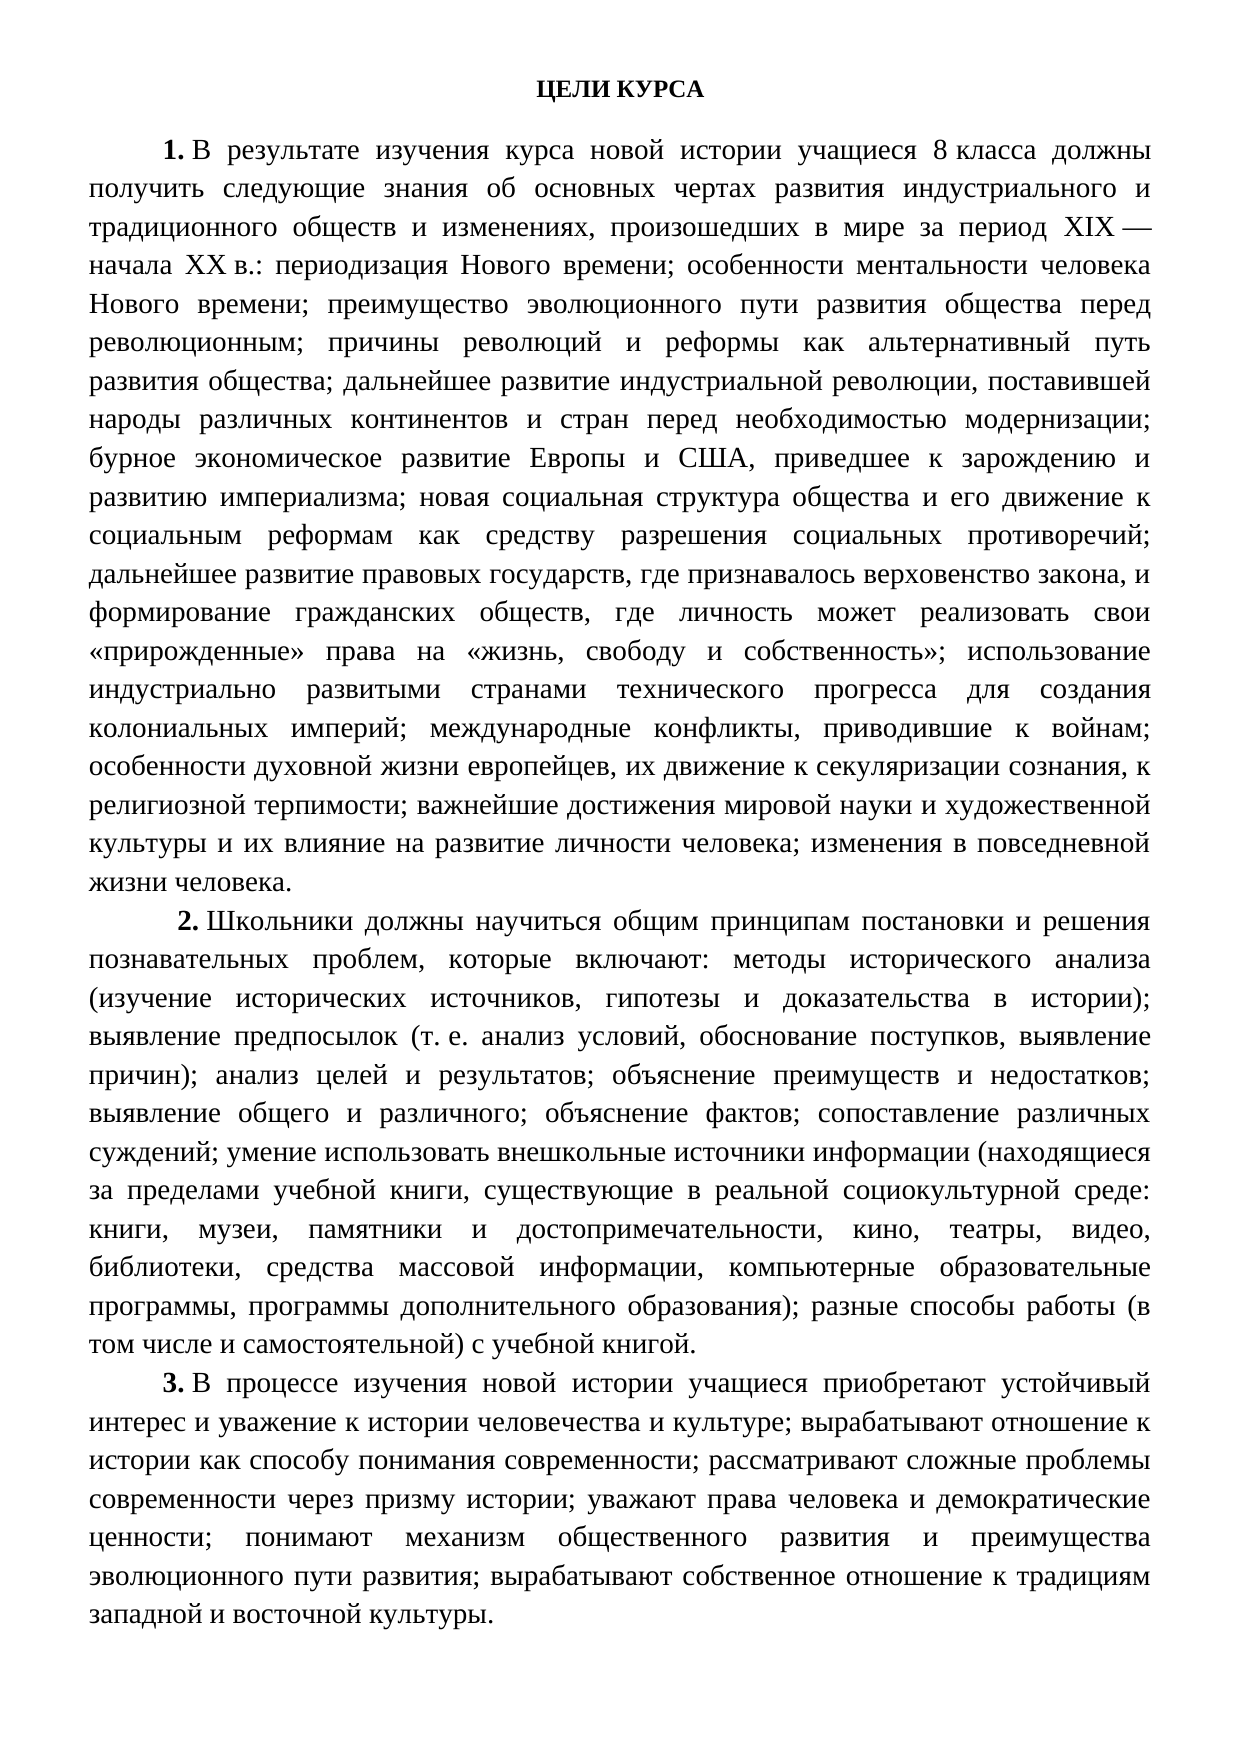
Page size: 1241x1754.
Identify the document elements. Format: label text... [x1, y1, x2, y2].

text 1. В результате изучения курса новой истории учащиеся 8 класса должны получить следующие знания об основных чертах развития индустриального и традиционного обществ и изменениях, произошедших в мире за период XIX — начала XX в.: периодизация Нового времени; особенности ментальности человека Нового времени; преимущество эволюционного пути развития общества перед революционным; причины революций и реформы как альтернативный путь развития общества; дальнейшее развитие индустриальной революции, поставившей народы различных континентов и стран перед необходимостью модернизации; бурное экономическое развитие Европы и США, приведшее к зарождению и развитию империализма; новая социальная структура общества и его движение к социальным реформам как средству разрешения социальных противоречий; дальнейшее развитие правовых государств, где признавалось верховенство закона, и формирование гражданских обществ, где личность может реализовать свои «прирожденные» права на «жизнь, свободу и собственность»; использование индустриально развитыми странами технического прогресса для создания колониальных империй; международные конфликты, приводившие к войнам; особенности духовной жизни европейцев, их движение к секуляризации сознания, к религиозной терпимости; важнейшие достижения мировой науки и художественной культуры и их влияние на развитие личности человека; изменения в повседневной жизни человека. [89, 132, 1152, 898]
text 2. Школьники должны научиться общим принципам постановки и решения познавательных проблем, которые включают: методы исторического анализа (изучение исторических источников, гипотезы и доказательства в истории); выявление предпосылок (т. е. анализ условий, обоснование поступков, выявление причин); анализ целей и результатов; объяснение преимуществ и недостатков; выявление общего и различного; объяснение фактов; сопоставление различных суждений; умение использовать внешкольные источники информации (находящиеся за пределами учебной книги, существующие в реальной социокультурной среде: книги, музеи, памятники и достопримечательности, кино, театры, видео, библиотеки, средства массовой информации, компьютерные образовательные программы, программы дополнительного образования); разные способы работы (в том числе и самостоятельной) с учебной книгой. [89, 903, 1152, 1360]
text 3. В процессе изучения новой истории учащиеся приобретают устойчивый интерес и уважение к истории человечества и культуре; вырабатывают отношение к истории как способу понимания современности; рассматривают сложные проблемы современности через призму истории; уважают права человека и демократические ценности; понимают механизм общественного развития и преимущества эволюционного пути развития; вырабатывают собственное отношение к традициям западной и восточной культуры. [89, 1365, 1152, 1630]
text ЦЕЛИ КУРСА [89, 74, 1152, 103]
